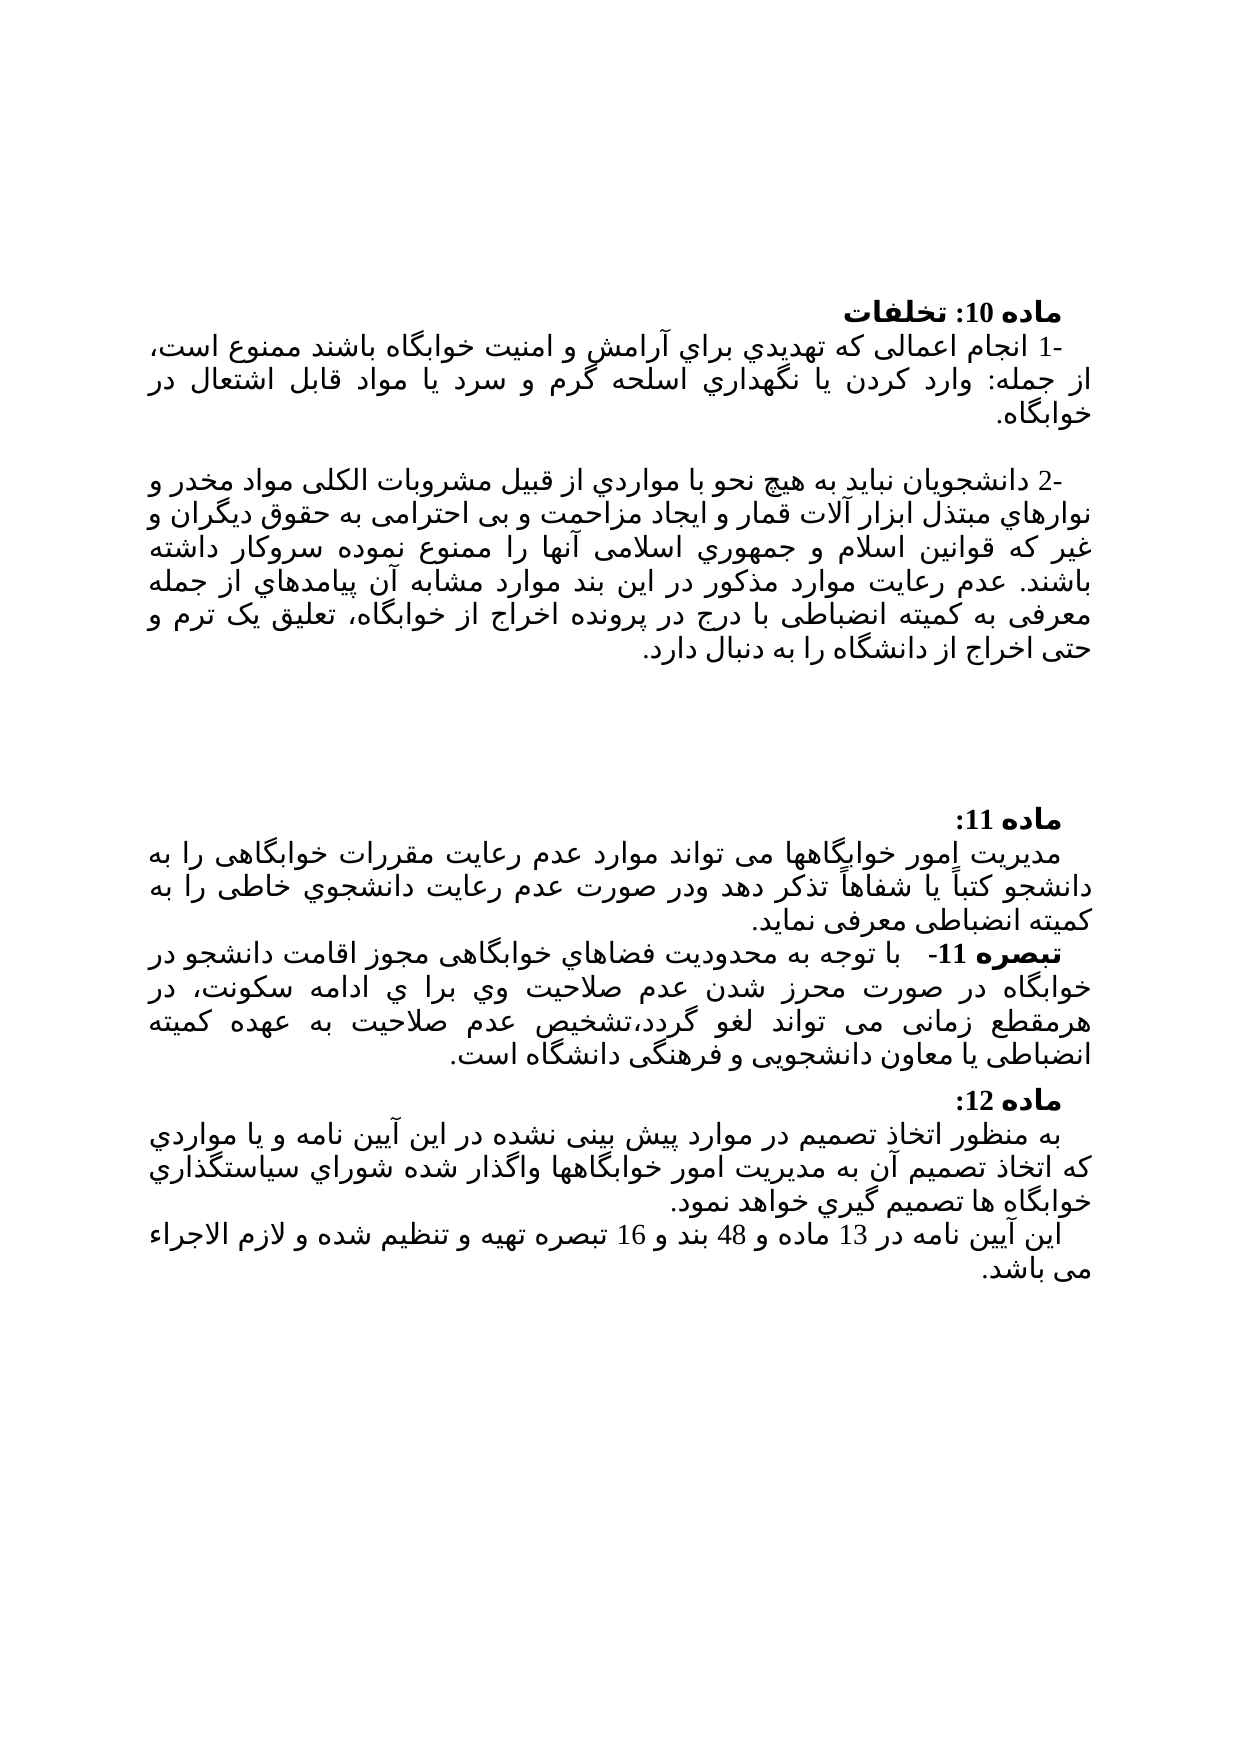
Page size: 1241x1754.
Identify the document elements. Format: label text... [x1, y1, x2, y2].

text به منظور اتخاذ تصمیم در موارد پیش بینی نشده در این آیین نامه و یا مواردي که اتخاذ تصمیم آن به مدیریت امور خوابگاهها واگذار شده شوراي سیاستگذاري خوابگاه ها تصمیم گیري خواهد نمود. [148, 1117, 1092, 1217]
text -1 انجام اعمالی که تهدیدي براي آرامش و امنیت خوابگاه باشند ممنوع است، از جمله: وارد کردن یا نگهداري اسلحه گرم و سرد یا مواد قابل اشتعال در خوابگاه. [148, 329, 1092, 429]
text -2 دانشجویان نباید به هیچ نحو با مواردي از قبیل مشروبات الکلی مواد مخدر و نوارهاي مبتذل ابزار آلات قمار و ایجاد مزاحمت و بی احترامی به حقوق دیگران و غیر که قوانین اسلام و جمهوري اسلامی آنها را ممنوع نموده سروکار داشته باشند. عدم رعایت موارد مذکور در این بند موارد مشابه آن پیامدهاي از جمله معرفی به کمیته انضباطی با درج در پرونده اخراج از خوابگاه، تعلیق یک ترم و حتی اخراج از دانشگاه را به دنبال دارد. [148, 463, 1092, 664]
text ماده 12: [148, 1083, 1092, 1117]
text مدیریت امور خوابگاهها می تواند موارد عدم رعایت مقررات خوابگاهی را به دانشجو کتباً یا شفاهاً تذکر دهد ودر صورت عدم رعایت دانشجوي خاطی را به کمیته انضباطی معرفی نماید. [148, 836, 1092, 937]
text ماده 11: [148, 802, 1092, 836]
text ماده 10: تخلفات [148, 295, 1092, 329]
text این آیین نامه در 13 ماده و 48 بند و 16 تبصره تهیه و تنظیم شده و لازم الاجراء می باشد. [148, 1217, 1092, 1284]
text تبصره 11- با توجه به محدودیت فضاهاي خوابگاهی مجوز اقامت دانشجو در خوابگاه در صورت محرز شدن عدم صلاحیت وي برا ي ادامه سکونت، در هرمقطع زمانی می تواند لغو گردد،تشخیص عدم صلاحیت به عهده کمیته انضباطی یا معاون دانشجویی و فرهنگی دانشگاه است. [148, 937, 1092, 1071]
